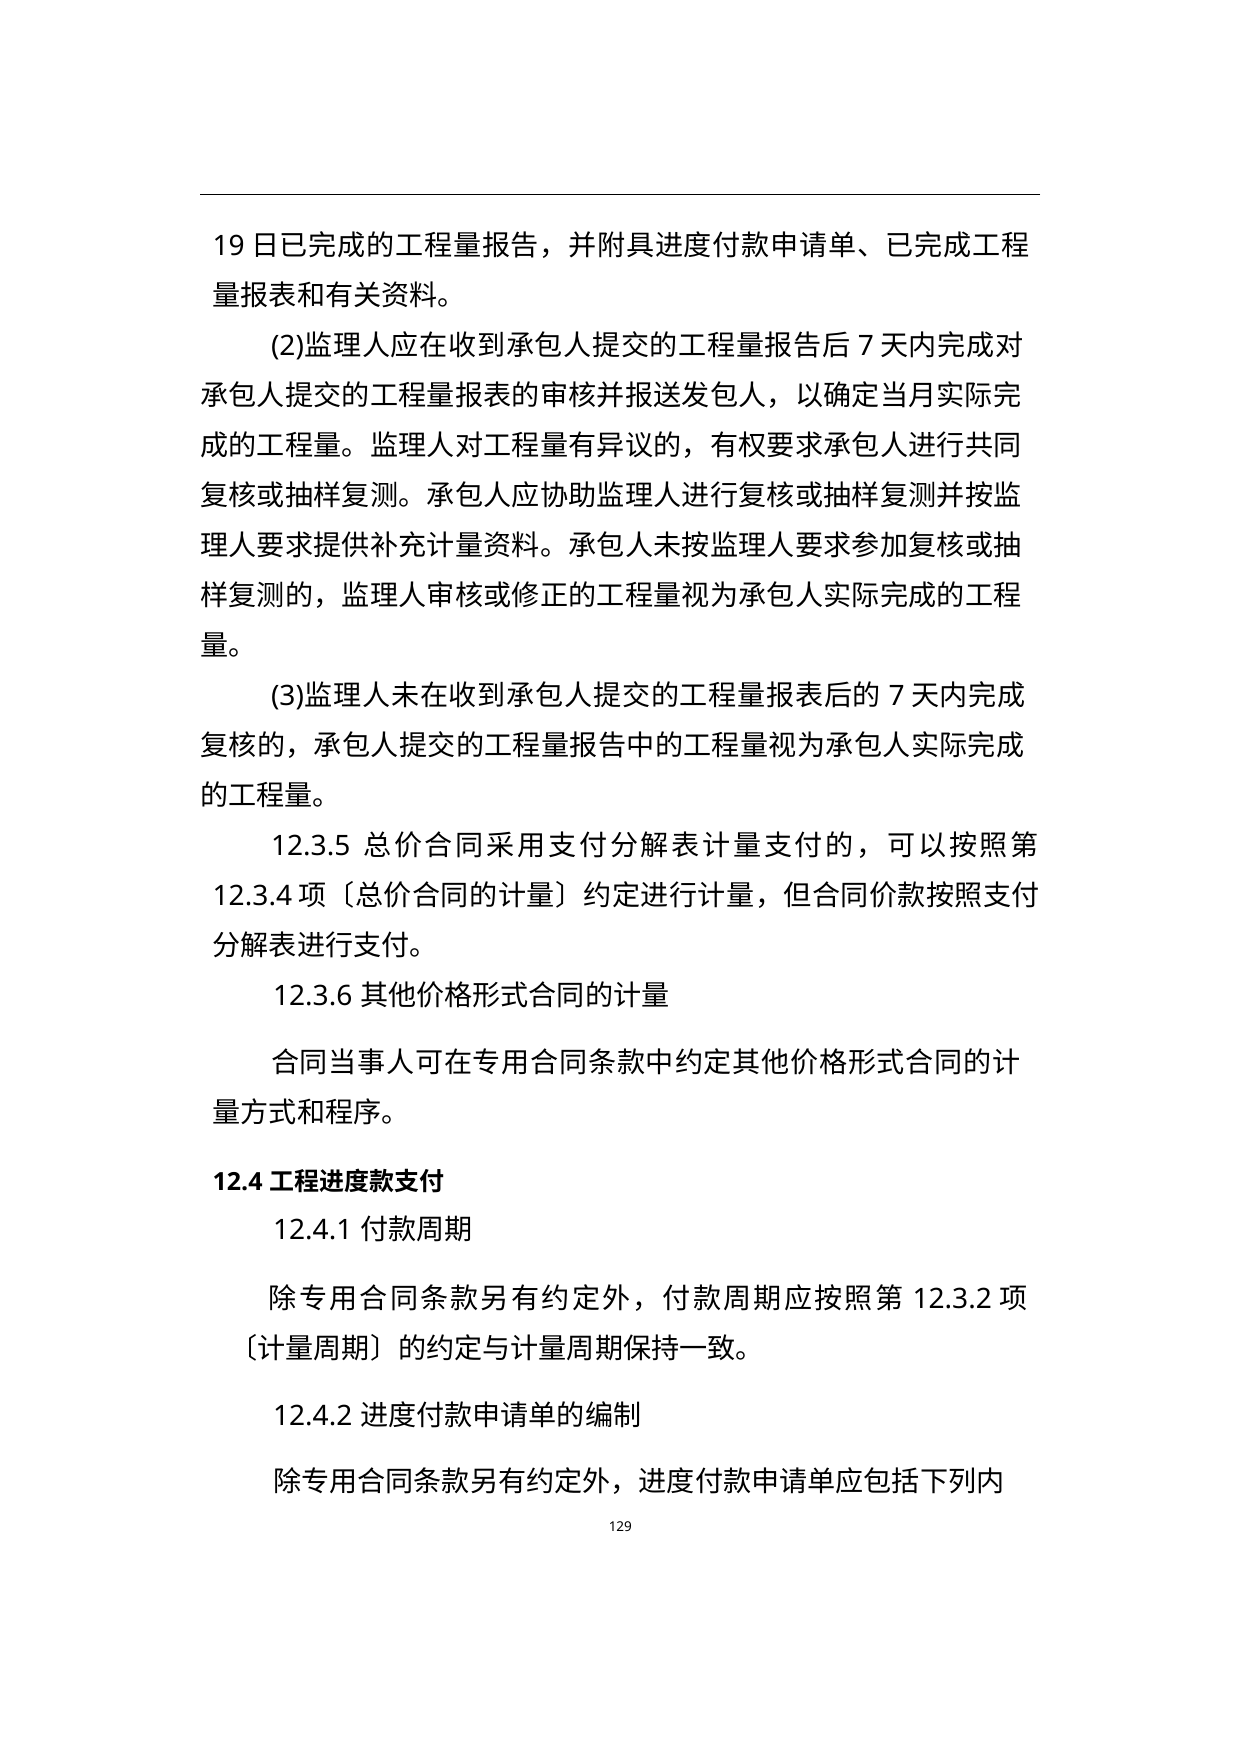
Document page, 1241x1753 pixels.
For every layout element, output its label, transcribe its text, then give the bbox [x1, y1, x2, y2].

text 12.4.1 付款周期 [273, 1198, 1040, 1248]
text (2)监理人应在收到承包人提交的工程量报告后7天内完成对承包人提交的工程量报表的审核并报送发包人，以确定当月实际完成的工程量。监理人对工程量有异议的，有权要求承包人进行共同复核或抽样复测。承包人应协助监理人进行复核或抽样复测并按监理人要求提供补充计量资料。承包人未按监理人要求参加复核或抽样复测的，监理人审核或修正的工程量视为承包人实际完成的工程量。 [200, 313, 1023, 663]
text 12.4.2 进度付款申请单的编制 [273, 1383, 1040, 1433]
text 合同当事人可在专用合同条款中约定其他价格形式合同的计量方式和程序。 [212, 1030, 1021, 1130]
text (3)监理人未在收到承包人提交的工程量报表后的7天内完成复核的，承包人提交的工程量报告中的工程量视为承包人实际完成的工程量。 [200, 663, 1026, 813]
text 12.3.5 总价合同采用支付分解表计量支付的，可以按照第12.3.4项〔总价合同的计量〕约定进行计量，但合同价款按照支付分解表进行支付。 [212, 813, 1040, 963]
text 除专用合同条款另有约定外，付款周期应按照第12.3.2项〔计量周期〕的约定与计量周期保持一致。 [229, 1266, 1028, 1366]
text 除专用合同条款另有约定外，进度付款申请单应包括下列内 [273, 1450, 1040, 1500]
text 12.3.6 其他价格形式合同的计量 [273, 963, 1040, 1013]
text 12.4 工程进度款支付 [212, 1161, 1040, 1198]
text 19日已完成的工程量报告，并附具进度付款申请单、已完成工程量报表和有关资料。 [212, 213, 1032, 313]
text 129 [200, 1516, 1040, 1535]
